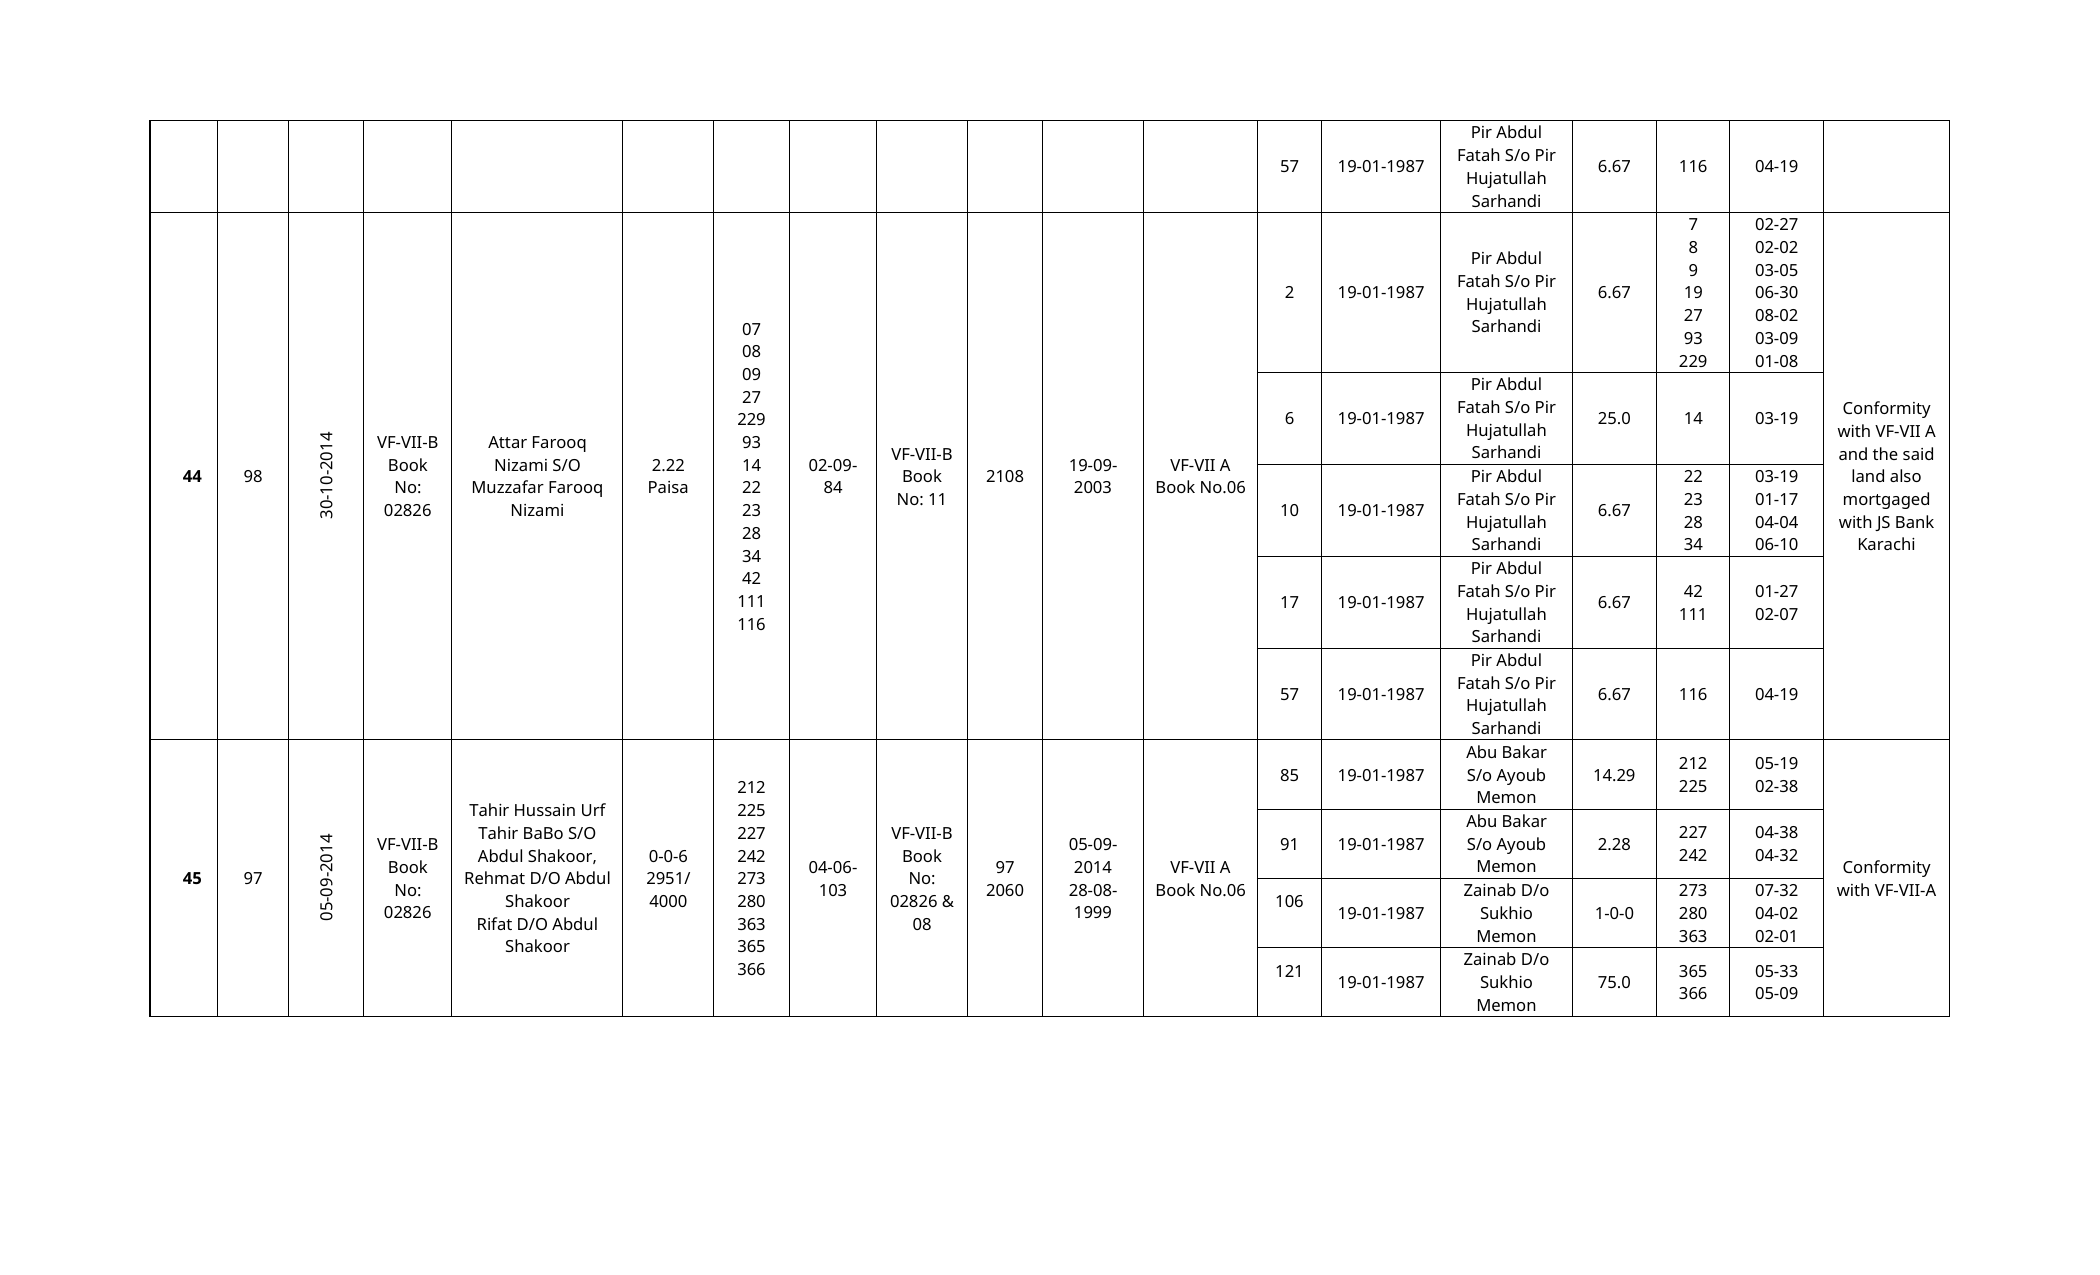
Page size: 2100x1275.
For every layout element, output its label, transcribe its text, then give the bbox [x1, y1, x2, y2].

table_cell 01-27 02-07 [1730, 557, 1823, 647]
table_cell 05-33 05-09 [1730, 948, 1823, 1016]
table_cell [364, 740, 451, 1016]
table_cell VF-VII-B Book No: 02826 [364, 213, 451, 739]
table_cell 25.0 [1573, 373, 1656, 464]
table_cell 7 8 9 19 27 93 229 [1657, 213, 1729, 372]
table_cell Pir Abdul Fatah S/o Pir Hujatullah Sarhandi [1441, 465, 1572, 556]
table_cell 07-32 04-02 02-01 [1730, 879, 1823, 947]
table_cell 45 [151, 740, 217, 1016]
table_cell 17 [1258, 557, 1321, 647]
table_cell 57 [1258, 649, 1321, 739]
table_cell Abu Bakar S/o Ayoub Memon [1441, 740, 1572, 808]
table_cell 227 242 [1657, 810, 1729, 878]
table_cell 04-38 04-32 [1730, 810, 1823, 878]
table_cell 116 [1657, 121, 1729, 212]
table_cell 19-01-1987 [1322, 879, 1440, 947]
table_cell 121 [1258, 948, 1321, 1016]
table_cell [1441, 121, 1572, 212]
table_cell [714, 213, 789, 739]
table_cell 6.67 [1573, 465, 1656, 556]
table_cell 97 2060 [968, 740, 1042, 1016]
table_cell 14.29 [1573, 740, 1656, 808]
table_cell 0-0-6 2951/ 4000 [623, 740, 713, 1016]
table_cell 98 [218, 213, 288, 739]
table_cell Pir Abdul Fatah S/o Pir Hujatullah Sarhandi [1441, 649, 1572, 739]
table_cell 19-01-1987 [1322, 948, 1440, 1016]
table_cell 85 [1258, 740, 1321, 808]
table_cell 05-19 02-38 [1730, 740, 1823, 808]
table_cell 6.67 [1573, 649, 1656, 739]
table_cell Pir Abdul Fatah S/o Pir Hujatullah Sarhandi [1441, 557, 1572, 647]
table_cell Zainab D/o Sukhio Memon [1441, 879, 1572, 947]
table_cell 97 [218, 740, 288, 1016]
table_cell 05-09-2014 [289, 740, 363, 1016]
table_cell 2 [1258, 213, 1321, 372]
table_cell 212 225 [1657, 740, 1729, 808]
table_cell 6.67 [1573, 213, 1656, 372]
table_cell VF-VII-B Book No: 11 [877, 213, 967, 739]
table_cell 42 111 [1657, 557, 1729, 647]
table_cell VF-VII A Book No.06 [1144, 740, 1257, 1016]
table_cell 273 280 363 [1657, 879, 1729, 947]
table_cell 19-01-1987 [1322, 740, 1440, 808]
table_cell 19-01-1987 [1322, 121, 1440, 212]
table_cell 19-01-1987 [1322, 557, 1440, 647]
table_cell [1824, 213, 1949, 739]
table_cell 2108 [968, 213, 1042, 739]
table_cell 75.0 [1573, 948, 1656, 1016]
table_cell Abu Bakar S/o Ayoub Memon [1441, 810, 1572, 878]
table_cell 10 [1258, 465, 1321, 556]
table_cell 2.22 Paisa [623, 213, 713, 739]
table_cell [1441, 213, 1572, 372]
table_cell 6.67 [1573, 121, 1656, 212]
table_cell 116 [1657, 649, 1729, 739]
table_cell 91 [1258, 810, 1321, 878]
table_cell VF-VII A Book No.06 [1144, 213, 1257, 739]
table_cell Pir Abdul Fatah S/o Pir Hujatullah Sarhandi [1441, 373, 1572, 464]
table_cell 19-09-2003 [1043, 213, 1143, 739]
table_cell 22 23 28 34 [1657, 465, 1729, 556]
table_cell 02-27 02-02 03-05 06-30 08-02 03-09 01-08 [1730, 213, 1823, 372]
table_cell Zainab D/o Sukhio Memon [1441, 948, 1572, 1016]
table_cell 365 366 [1657, 948, 1729, 1016]
table_cell 19-01-1987 [1322, 649, 1440, 739]
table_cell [452, 213, 622, 739]
table_cell VF-VII-B Book No: 02826 & 08 [877, 740, 967, 1016]
table_cell 19-01-1987 [1322, 373, 1440, 464]
table_cell 19-01-1987 [1322, 810, 1440, 878]
table_cell 14 [1657, 373, 1729, 464]
table_cell 30-10-2014 [289, 213, 363, 739]
table_cell 2.28 [1573, 810, 1656, 878]
table_cell 212 225 227 242 273 280 363 365 366 [714, 740, 789, 1016]
table_cell 44 [151, 213, 217, 739]
table_cell 6.67 [1573, 557, 1656, 647]
table_cell 04-06-103 [790, 740, 876, 1016]
table_cell 02-09-84 [790, 213, 876, 739]
table_cell 03-19 01-17 04-04 06-10 [1730, 465, 1823, 556]
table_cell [1824, 740, 1949, 1016]
table_cell 04-19 [1730, 649, 1823, 739]
table_cell Tahir Hussain Urf Tahir BaBo S/O Abdul Shakoor, Rehmat D/O Abdul Shakoor Rifat D/O Abdul Shakoor [452, 740, 622, 1016]
table_cell 1-0-0 [1573, 879, 1656, 947]
table_cell 05-09-2014 28-08-1999 [1043, 740, 1143, 1016]
table_cell 106 [1258, 879, 1321, 947]
table_cell 57 [1258, 121, 1321, 212]
table_cell 19-01-1987 [1322, 213, 1440, 372]
table_cell 03-19 [1730, 373, 1823, 464]
table_cell 6 [1258, 373, 1321, 464]
table_cell 19-01-1987 [1322, 465, 1440, 556]
table_cell 04-19 [1730, 121, 1823, 212]
